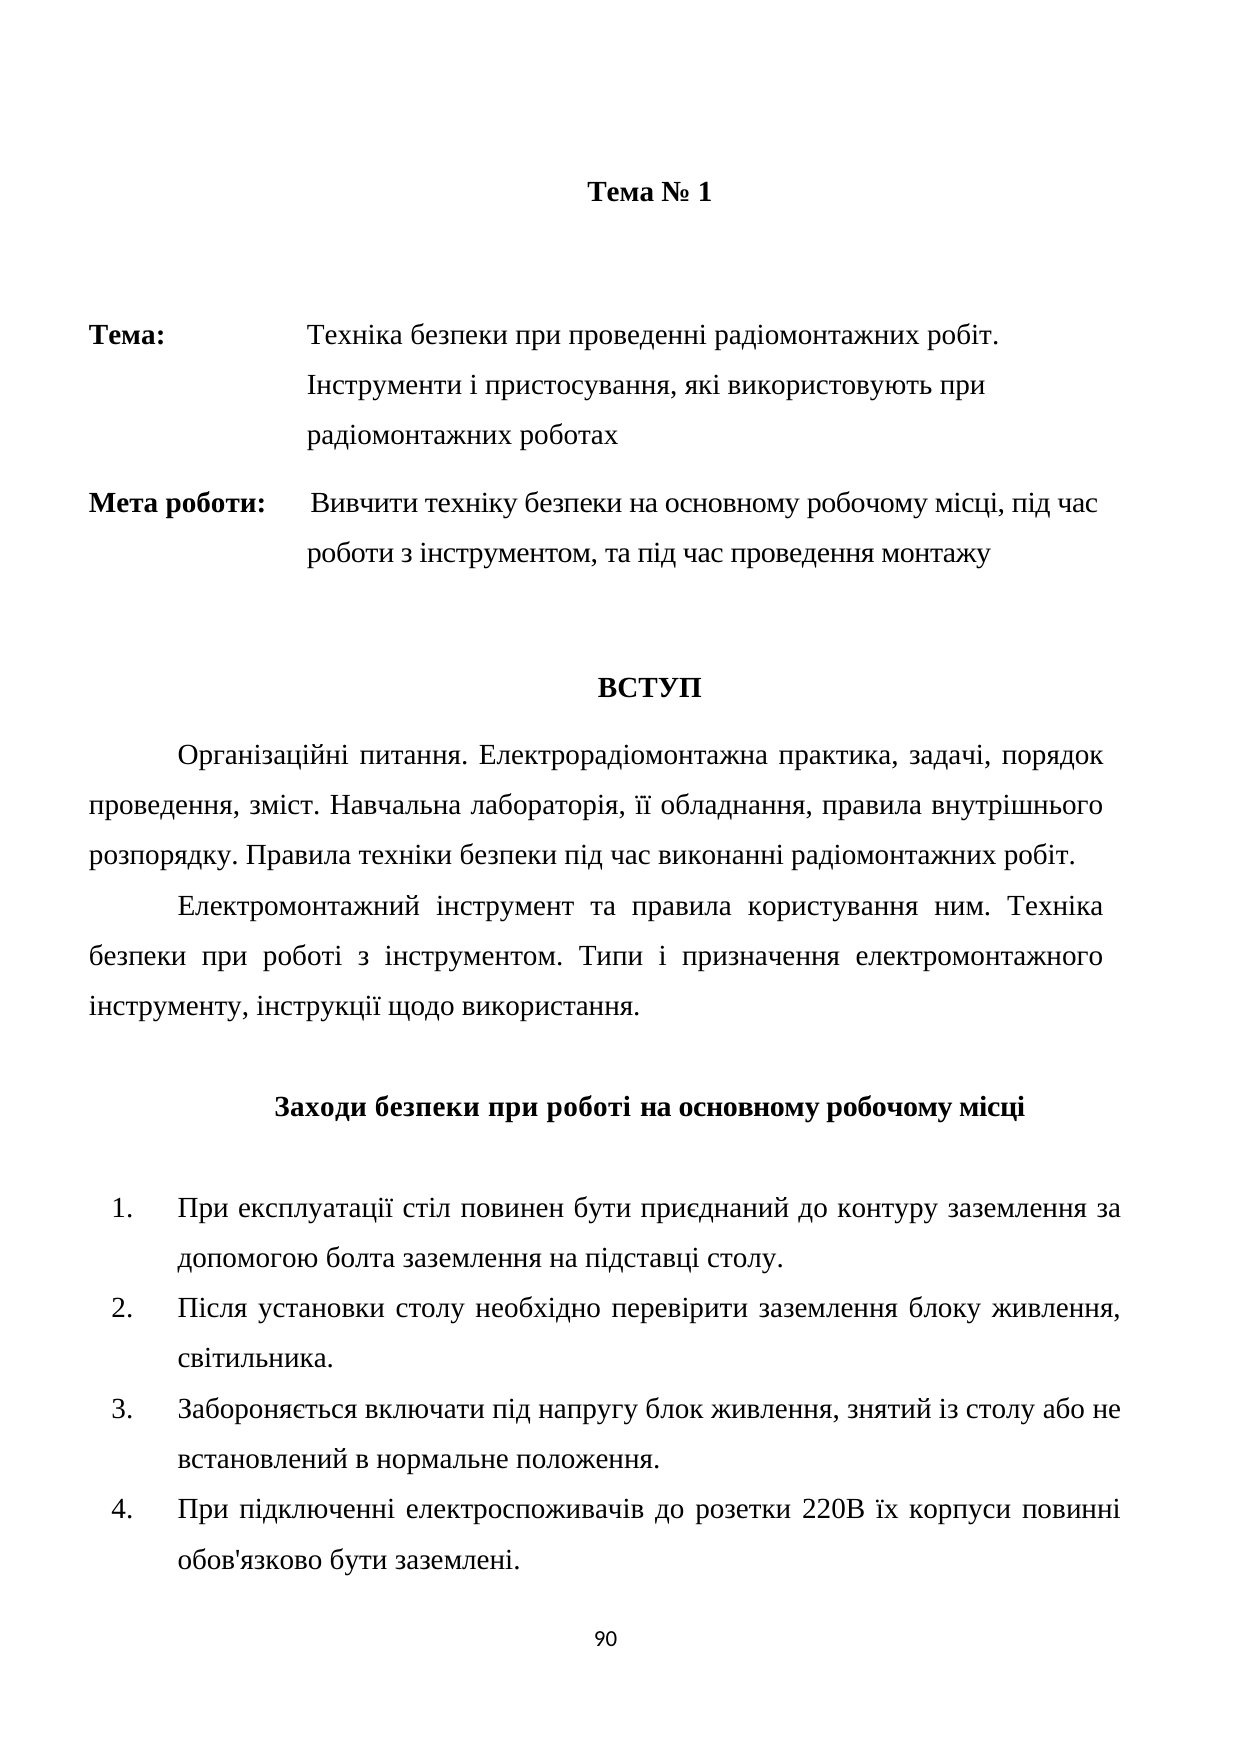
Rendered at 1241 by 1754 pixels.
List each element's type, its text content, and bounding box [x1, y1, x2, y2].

text Організаційні питання. Електрорадіомонтажна практика, задачі, порядок проведення, зміст. Навчальна лабораторія, її обладнання, правила внутрішнього розпорядку. Правила техніки безпеки під час виконанні радіомонтажних робіт. [89, 737, 1104, 871]
table_cell Мета роботи: [78, 485, 295, 603]
list Забороняється включати під напругу блок живлення, знятий із столу або не встановлений в нормальне положення. [133, 1391, 1122, 1475]
text Вступ [89, 670, 1122, 703]
list Після установки столу необхідно перевірити заземлення блоку живлення, світильника. [133, 1290, 1122, 1374]
table_header Тема: [78, 317, 295, 485]
list При експлуатації стіл повинен бути приєднаний до контуру заземлення за допомогою болта заземлення на підставці столу. [133, 1190, 1122, 1273]
table_header Техніка безпеки при проведенні радіомонтажних робіт. Інструменти і пристосування, які використовують при радіомонтажних роботах [295, 317, 1122, 485]
text Електромонтажний інструмент та правила користування ним. Техніка безпеки при роботі з інструментом. Типи і призначення електромонтажного інструменту, інструкції щодо використання. [89, 888, 1104, 1022]
text Заходи безпеки при роботі на основному робочому місці [89, 1089, 1122, 1123]
table_cell Вивчити техніку безпеки на основному робочому місці, під час роботи з інструментом, та під час проведення монтажу [295, 485, 1122, 603]
list При підключенні електроспоживачів до розетки 220В їх корпуси повинні обов'язково бути заземлені. [133, 1492, 1122, 1575]
text Тема № 1 [89, 174, 1122, 208]
